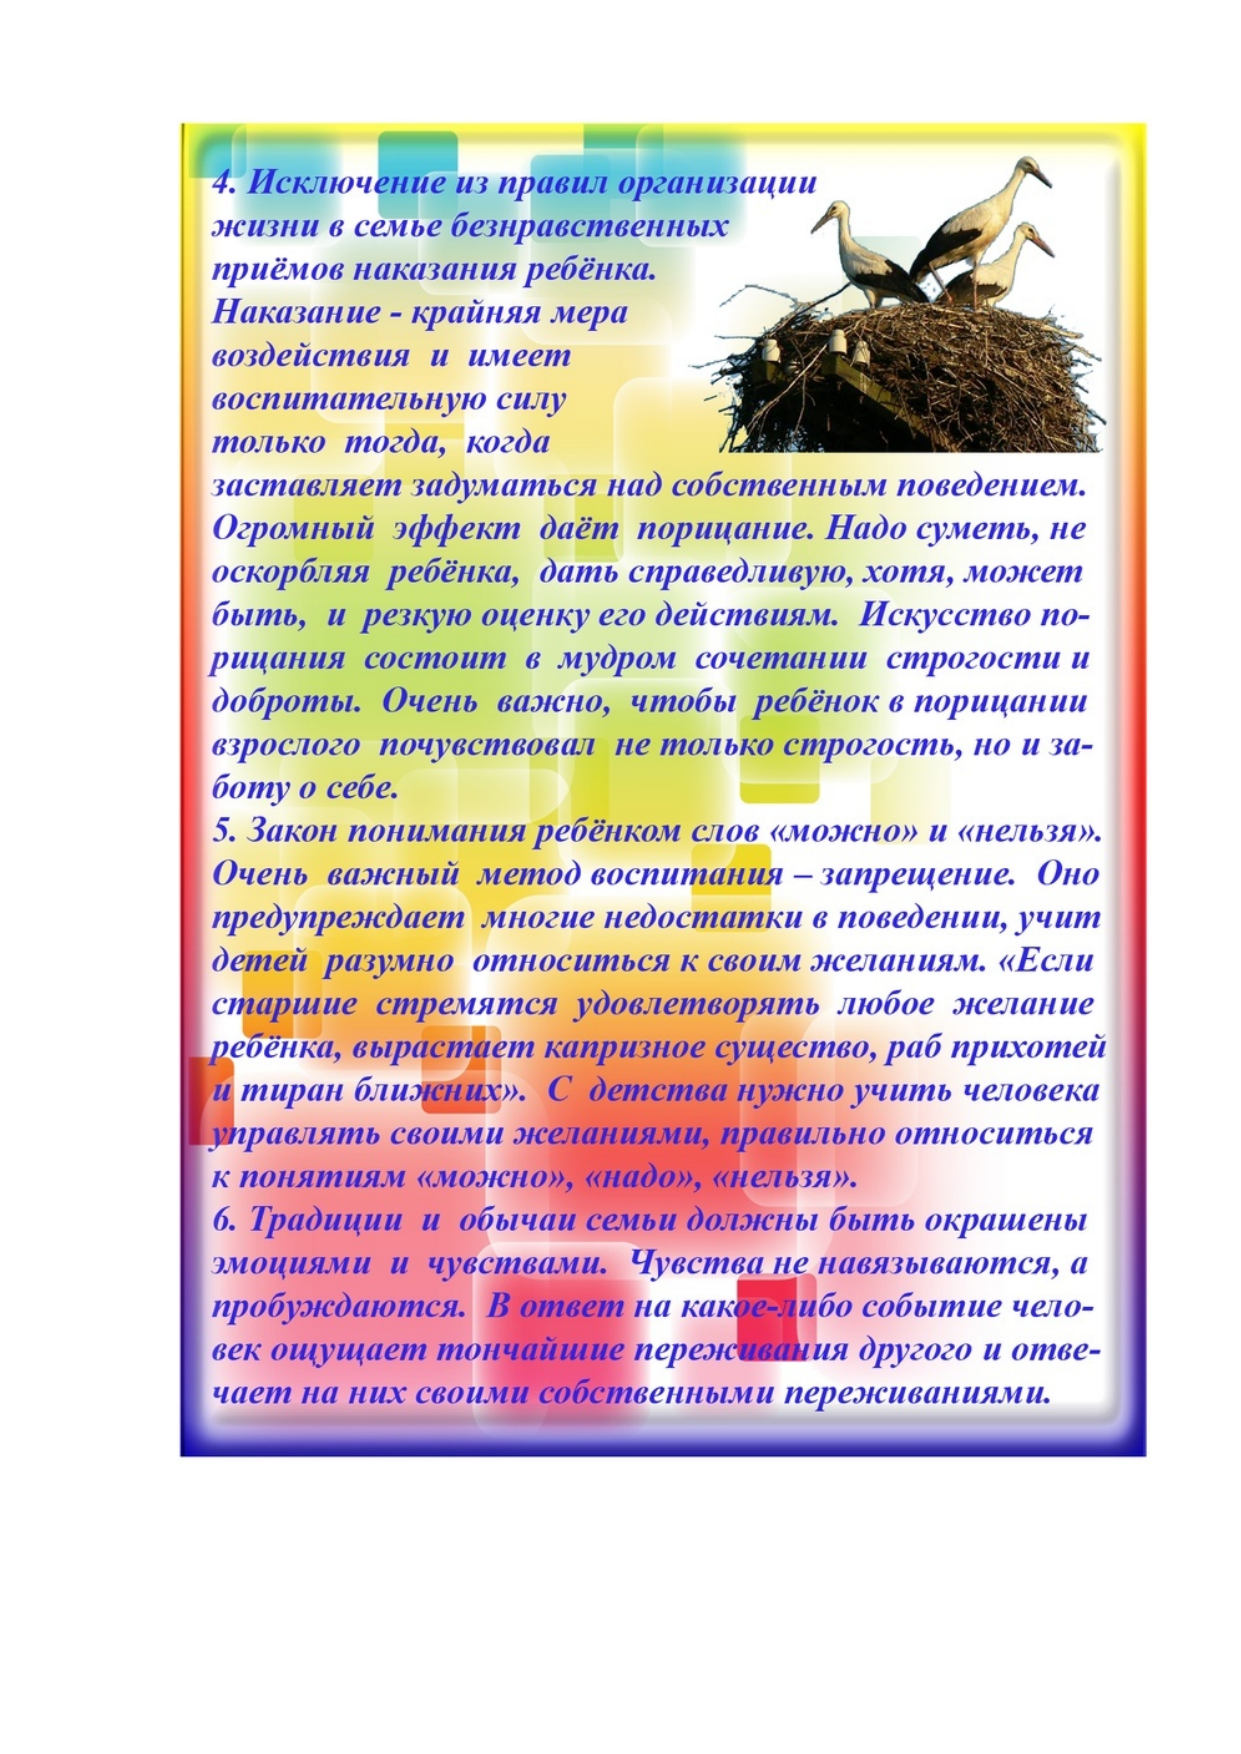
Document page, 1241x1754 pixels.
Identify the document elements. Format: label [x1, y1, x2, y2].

picture [177, 118, 1152, 1464]
